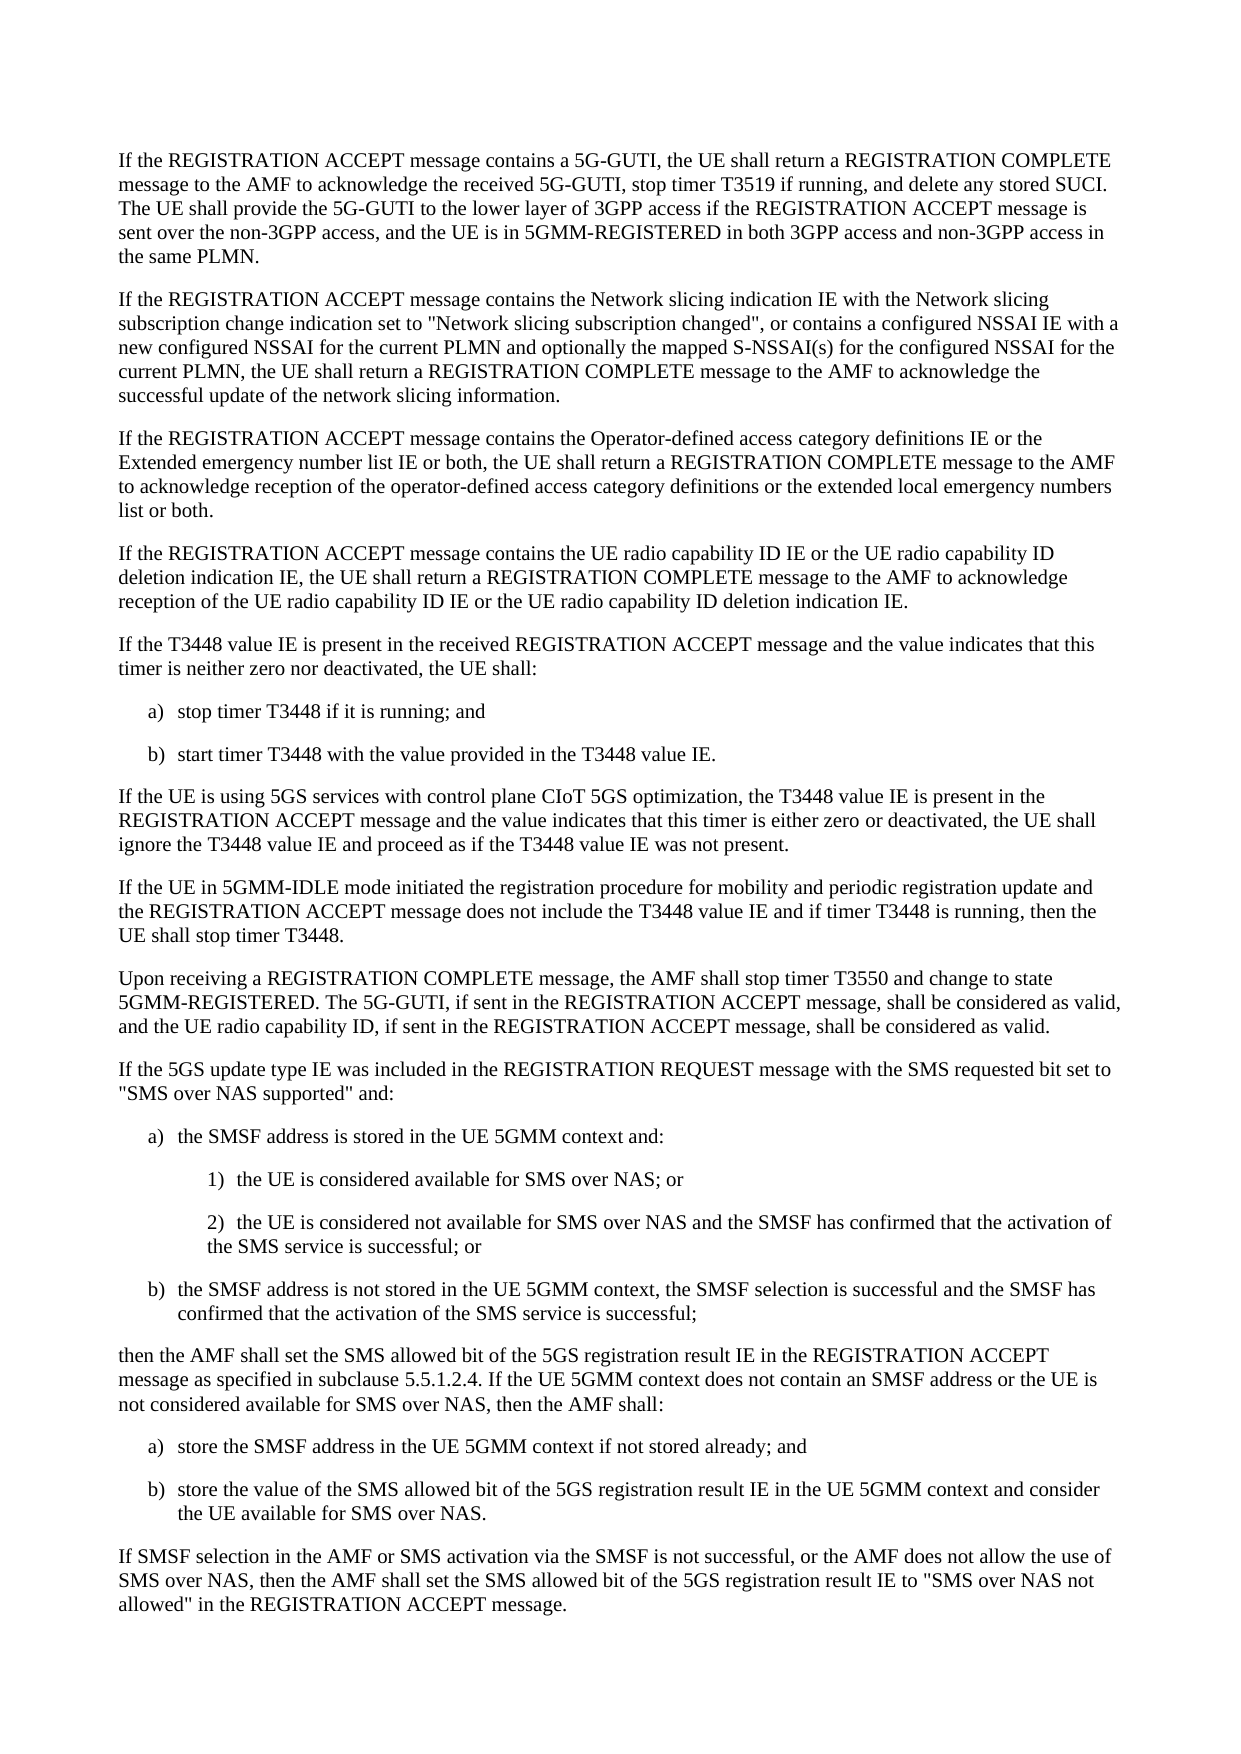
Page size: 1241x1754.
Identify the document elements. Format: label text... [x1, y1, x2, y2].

text If the 5GS update type IE was included in the REGISTRATION REQUEST message with the SMS requested bit set to "SMS over NAS supported" and: [118, 1057, 1122, 1105]
text 2) the UE is considered not available for SMS over NAS and the SMSF has confirmed that the activation of the SMS service is successful; or [207, 1209, 1122, 1258]
text If the T3448 value IE is present in the received REGISTRATION ACCEPT message and the value indicates that this timer is neither zero nor deactivated, the UE shall: [118, 632, 1122, 680]
text If the UE is using 5GS services with control plane CIoT 5GS optimization, the T3448 value IE is present in the REGISTRATION ACCEPT message and the value indicates that this timer is either zero or deactivated, the UE shall ignore the T3448 value IE and proceed as if the T3448 value IE was not present. [118, 784, 1122, 856]
text then the AMF shall set the SMS allowed bit of the 5GS registration result IE in the REGISTRATION ACCEPT message as specified in subclause 5.5.1.2.4. If the UE 5GMM context does not contain an SMSF address or the UE is not considered available for SMS over NAS, then the AMF shall: [118, 1343, 1122, 1416]
text If SMSF selection in the AMF or SMS activation via the SMSF is not successful, or the AMF does not allow the use of SMS over NAS, then the AMF shall set the SMS allowed bit of the 5GS registration result IE to "SMS over NAS not allowed" in the REGISTRATION ACCEPT message. [118, 1544, 1122, 1616]
text a) store the SMSF address in the UE 5GMM context if not stored already; and [148, 1434, 1122, 1458]
text b) start timer T3448 with the value provided in the T3448 value IE. [148, 741, 1122, 766]
text If the REGISTRATION ACCEPT message contains the UE radio capability ID IE or the UE radio capability ID deletion indication IE, the UE shall return a REGISTRATION COMPLETE message to the AMF to acknowledge reception of the UE radio capability ID IE or the UE radio capability ID deletion indication IE. [118, 541, 1122, 613]
text 1) the UE is considered available for SMS over NAS; or [207, 1167, 1122, 1191]
text If the REGISTRATION ACCEPT message contains a 5G-GUTI, the UE shall return a REGISTRATION COMPLETE message to the AMF to acknowledge the received 5G-GUTI, stop timer T3519 if running, and delete any stored SUCI. The UE shall provide the 5G-GUTI to the lower layer of 3GPP access if the REGISTRATION ACCEPT message is sent over the non-3GPP access, and the UE is in 5GMM-REGISTERED in both 3GPP access and non-3GPP access in the same PLMN. [118, 148, 1122, 268]
text If the REGISTRATION ACCEPT message contains the Operator-defined access category definitions IE or the Extended emergency number list IE or both, the UE shall return a REGISTRATION COMPLETE message to the AMF to acknowledge reception of the operator-defined access category definitions or the extended local emergency numbers list or both. [118, 426, 1122, 522]
text a) stop timer T3448 if it is running; and [148, 699, 1122, 723]
text If the REGISTRATION ACCEPT message contains the Network slicing indication IE with the Network slicing subscription change indication set to "Network slicing subscription changed", or contains a configured NSSAI IE with a new configured NSSAI for the current PLMN and optionally the mapped S-NSSAI(s) for the configured NSSAI for the current PLMN, the UE shall return a REGISTRATION COMPLETE message to the AMF to acknowledge the successful update of the network slicing information. [118, 287, 1122, 407]
text b) the SMSF address is not stored in the UE 5GMM context, the SMSF selection is successful and the SMSF has confirmed that the activation of the SMS service is successful; [148, 1276, 1122, 1324]
text b) store the value of the SMS allowed bit of the 5GS registration result IE in the UE 5GMM context and consider the UE available for SMS over NAS. [148, 1477, 1122, 1525]
text Upon receiving a REGISTRATION COMPLETE message, the AMF shall stop timer T3550 and change to state 5GMM-REGISTERED. The 5G-GUTI, if sent in the REGISTRATION ACCEPT message, shall be considered as valid, and the UE radio capability ID, if sent in the REGISTRATION ACCEPT message, shall be considered as valid. [118, 966, 1122, 1038]
text If the UE in 5GMM-IDLE mode initiated the registration procedure for mobility and periodic registration update and the REGISTRATION ACCEPT message does not include the T3448 value IE and if timer T3448 is running, then the UE shall stop timer T3448. [118, 875, 1122, 947]
text a) the SMSF address is stored in the UE 5GMM context and: [148, 1124, 1122, 1148]
